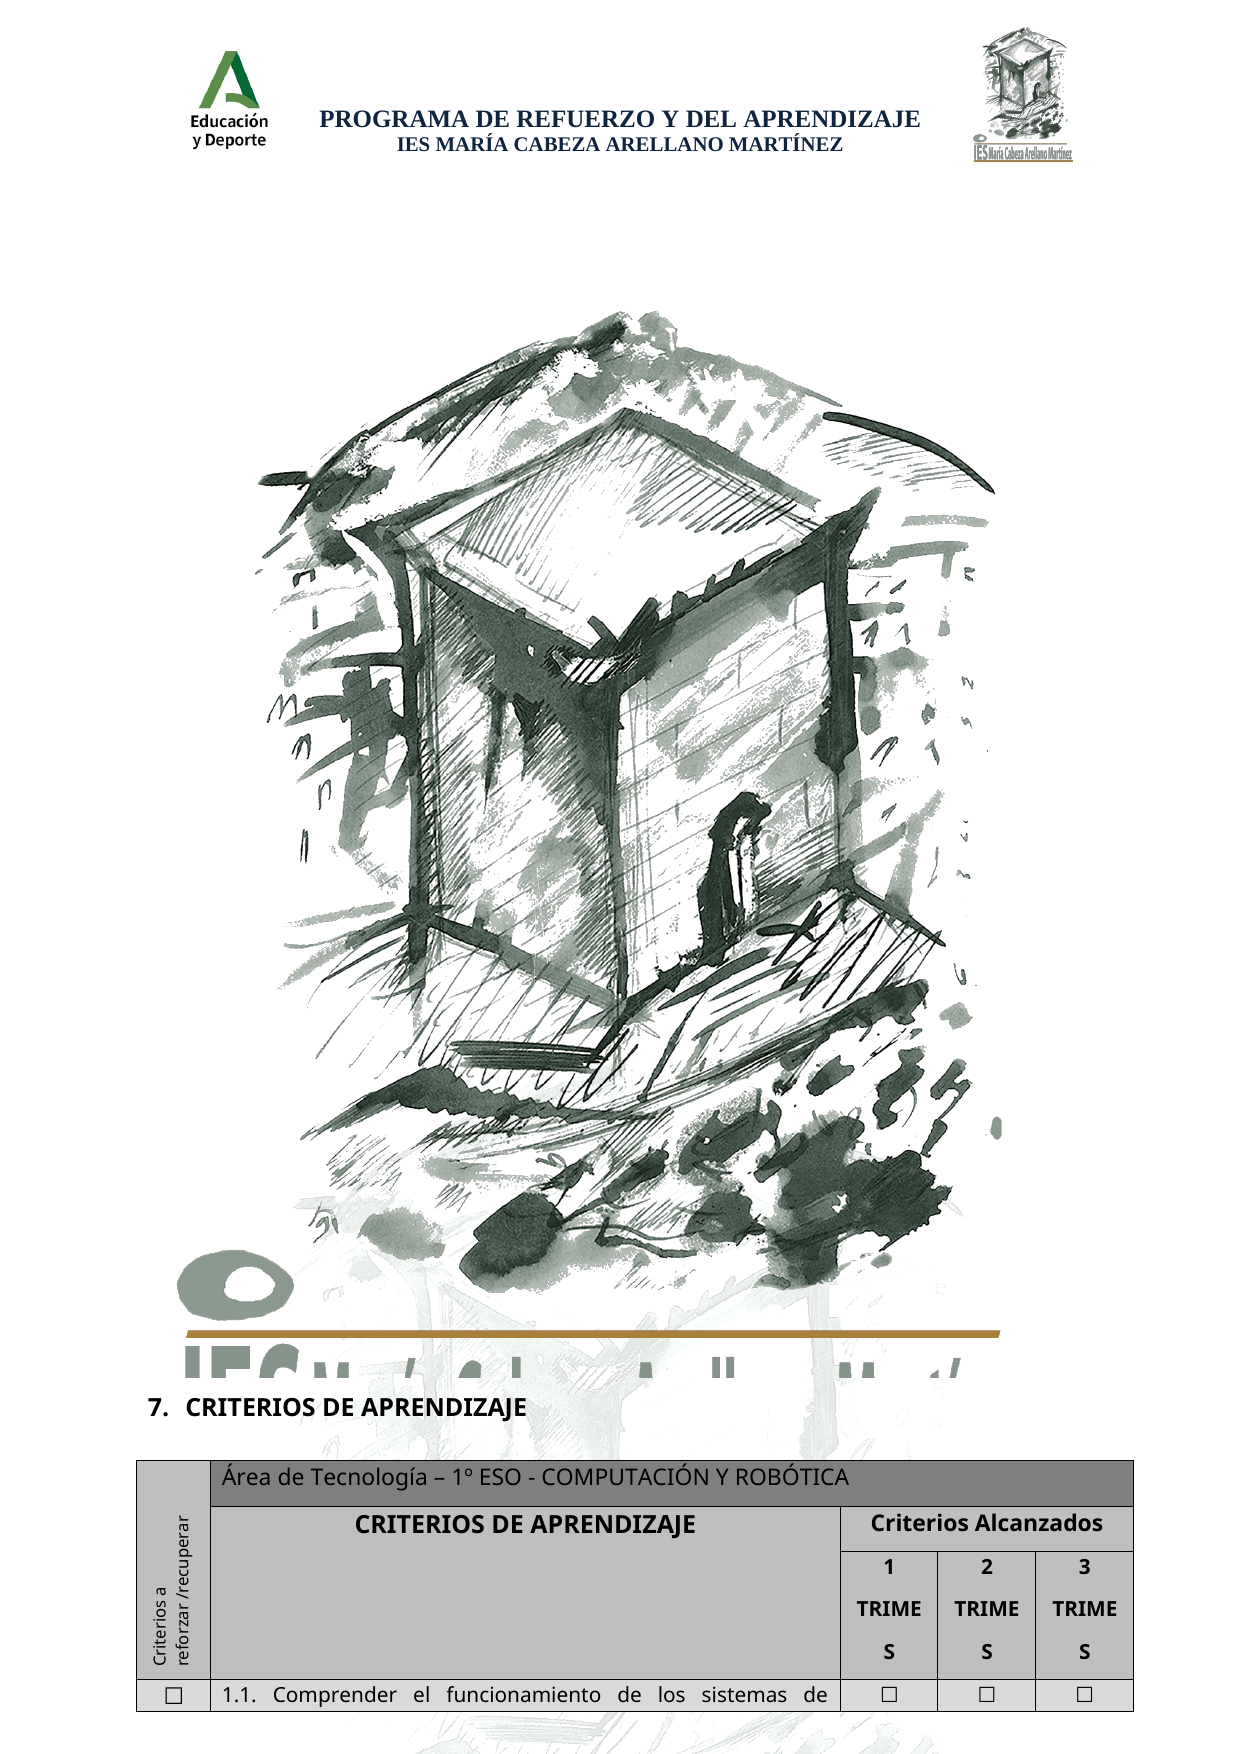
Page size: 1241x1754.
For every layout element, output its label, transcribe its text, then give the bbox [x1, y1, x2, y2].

table_header Área de Tecnología – 1º ESO - COMPUTACIÓN Y ROBÓTICA [211, 1461, 1133, 1506]
table_cell 1.1. Comprender el funcionamiento de los sistemas de computación física, sus componentes y principales características. [211, 1680, 840, 1711]
table_cell Criterios Alcanzados [841, 1507, 1133, 1551]
subtitle CRITERIOS DE APRENDIZAJE [148, 1390, 1122, 1424]
picture [147, 11, 1123, 1378]
table_cell 1 TRIMES [841, 1552, 937, 1679]
table_cell CRITERIOS DE APRENDIZAJE [211, 1507, 840, 1679]
table_cell 3 TRIMES [1036, 1552, 1133, 1679]
table_cell 2 TRIMES [938, 1552, 1035, 1679]
table_header Criterios a reforzar /recuperar [137, 1461, 210, 1679]
